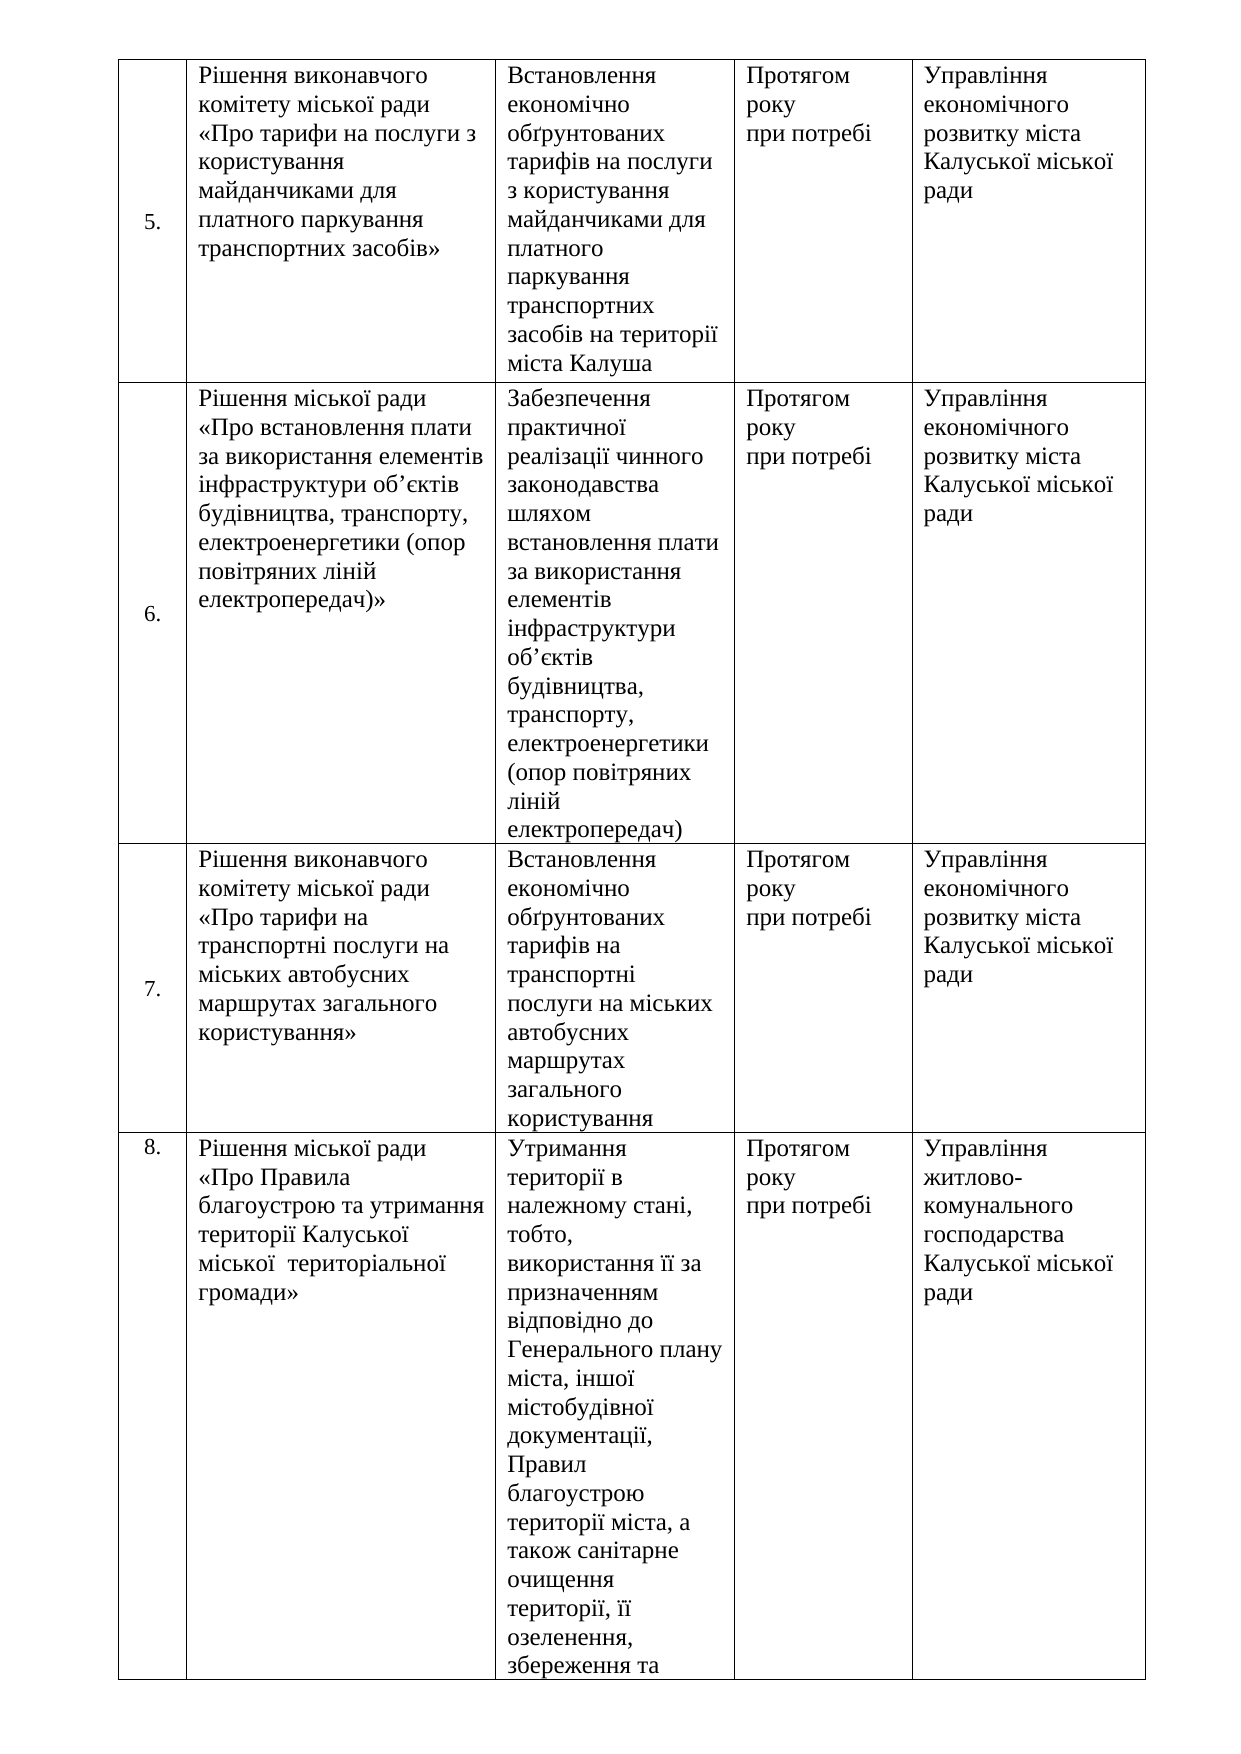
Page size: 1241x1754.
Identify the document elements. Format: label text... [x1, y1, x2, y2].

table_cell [913, 1133, 1145, 1679]
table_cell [496, 1133, 734, 1679]
table_cell Протягом року при потребі [735, 383, 912, 843]
table_cell Управління економічного розвитку міста Калуської міської ради [913, 383, 1145, 843]
table_cell Рішення виконавчого комітету міської ради «Про тарифи на послуги з користування майданчиками для платного паркування транспортних засобів» [187, 60, 495, 382]
table_cell 8. [119, 1133, 186, 1679]
table_cell 7. [119, 844, 186, 1132]
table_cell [187, 1133, 495, 1679]
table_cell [735, 1133, 912, 1679]
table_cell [735, 60, 912, 382]
table_cell 5. [119, 60, 186, 382]
table_cell Забезпечення практичної реалізації чинного законодавства шляхом встановлення плати за використання елементів інфраструктури об’єктів будівництва, транспорту, електроенергетики (опор повітряних ліній електропередач) [496, 383, 734, 843]
table_cell Протягом року при потребі [735, 844, 912, 1132]
table_cell Управління економічного розвитку міста Калуської міської ради [913, 844, 1145, 1132]
table_cell Встановлення економічно обґрунтованих тарифів на послуги з користування майданчиками для платного паркування транспортних засобів на території міста Калуша [496, 60, 734, 382]
table_cell Рішення виконавчого комітету міської ради «Про тарифи на транспортні послуги на міських автобусних маршрутах загального користування» [187, 844, 495, 1132]
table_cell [913, 60, 1145, 382]
table_cell 6. [119, 383, 186, 843]
table_cell Рішення міської ради «Про встановлення плати за використання елементів інфраструктури об’єктів будівництва, транспорту, електроенергетики (опор повітряних ліній електропередач)» [187, 383, 495, 843]
table_cell Встановлення економічно обґрунтованих тарифів на транспортні послуги на міських автобусних маршрутах загального користування [496, 844, 734, 1132]
